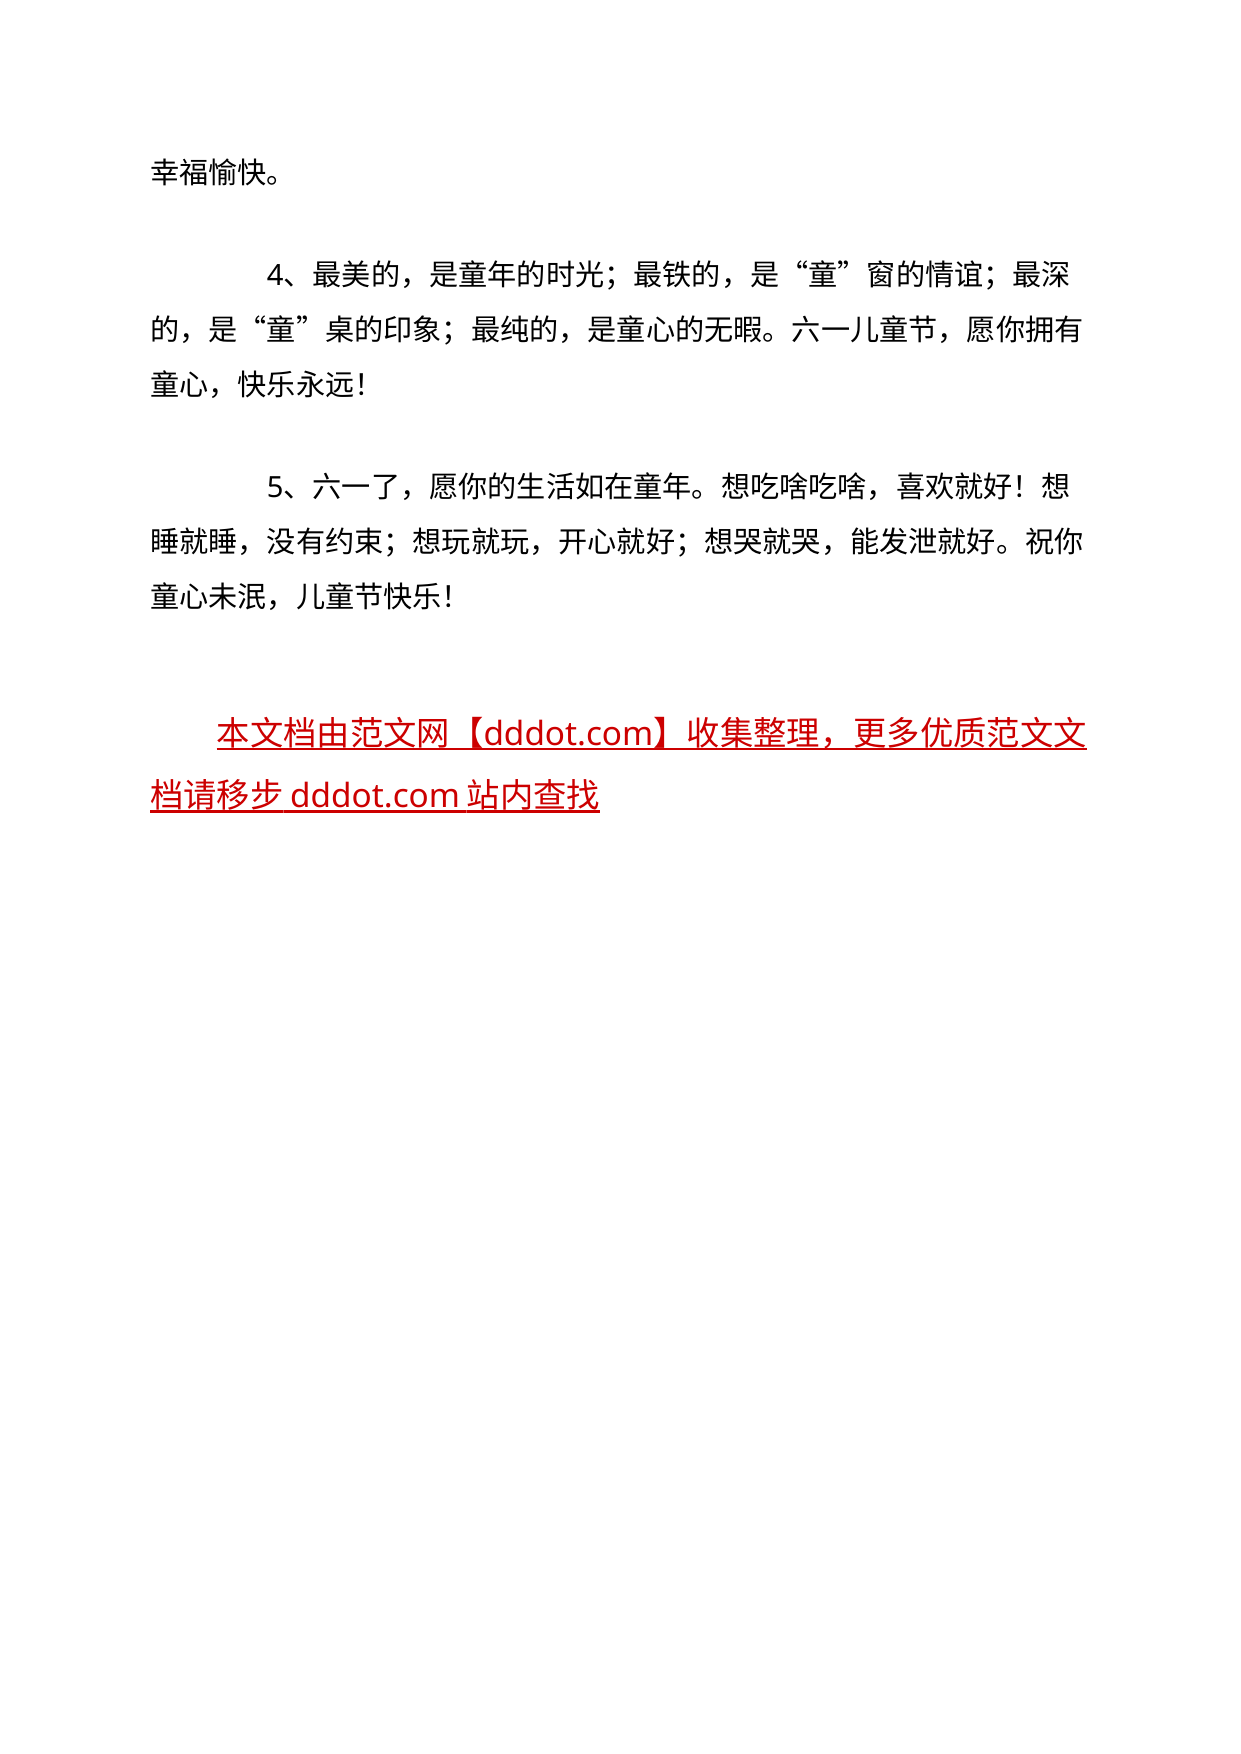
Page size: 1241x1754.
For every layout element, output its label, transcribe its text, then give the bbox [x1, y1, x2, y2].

text 本文档由范文网【dddot.com】收集整理，更多优质范文文档请移步dddot.com站内查找 [150, 706, 1090, 818]
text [150, 150, 1090, 192]
text 5、六一了，愿你的生活如在童年。想吃啥吃啥，喜欢就好！想睡就睡，没有约束；想玩就玩，开心就好；想哭就哭，能发泄就好。祝你童心未泯，儿童节快乐！ [150, 463, 1090, 616]
text 4、最美的，是童年的时光；最铁的，是“童”窗的情谊；最深的，是“童”桌的印象；最纯的，是童心的无暇。六一儿童节，愿你拥有童心，快乐永远！ [150, 252, 1090, 404]
